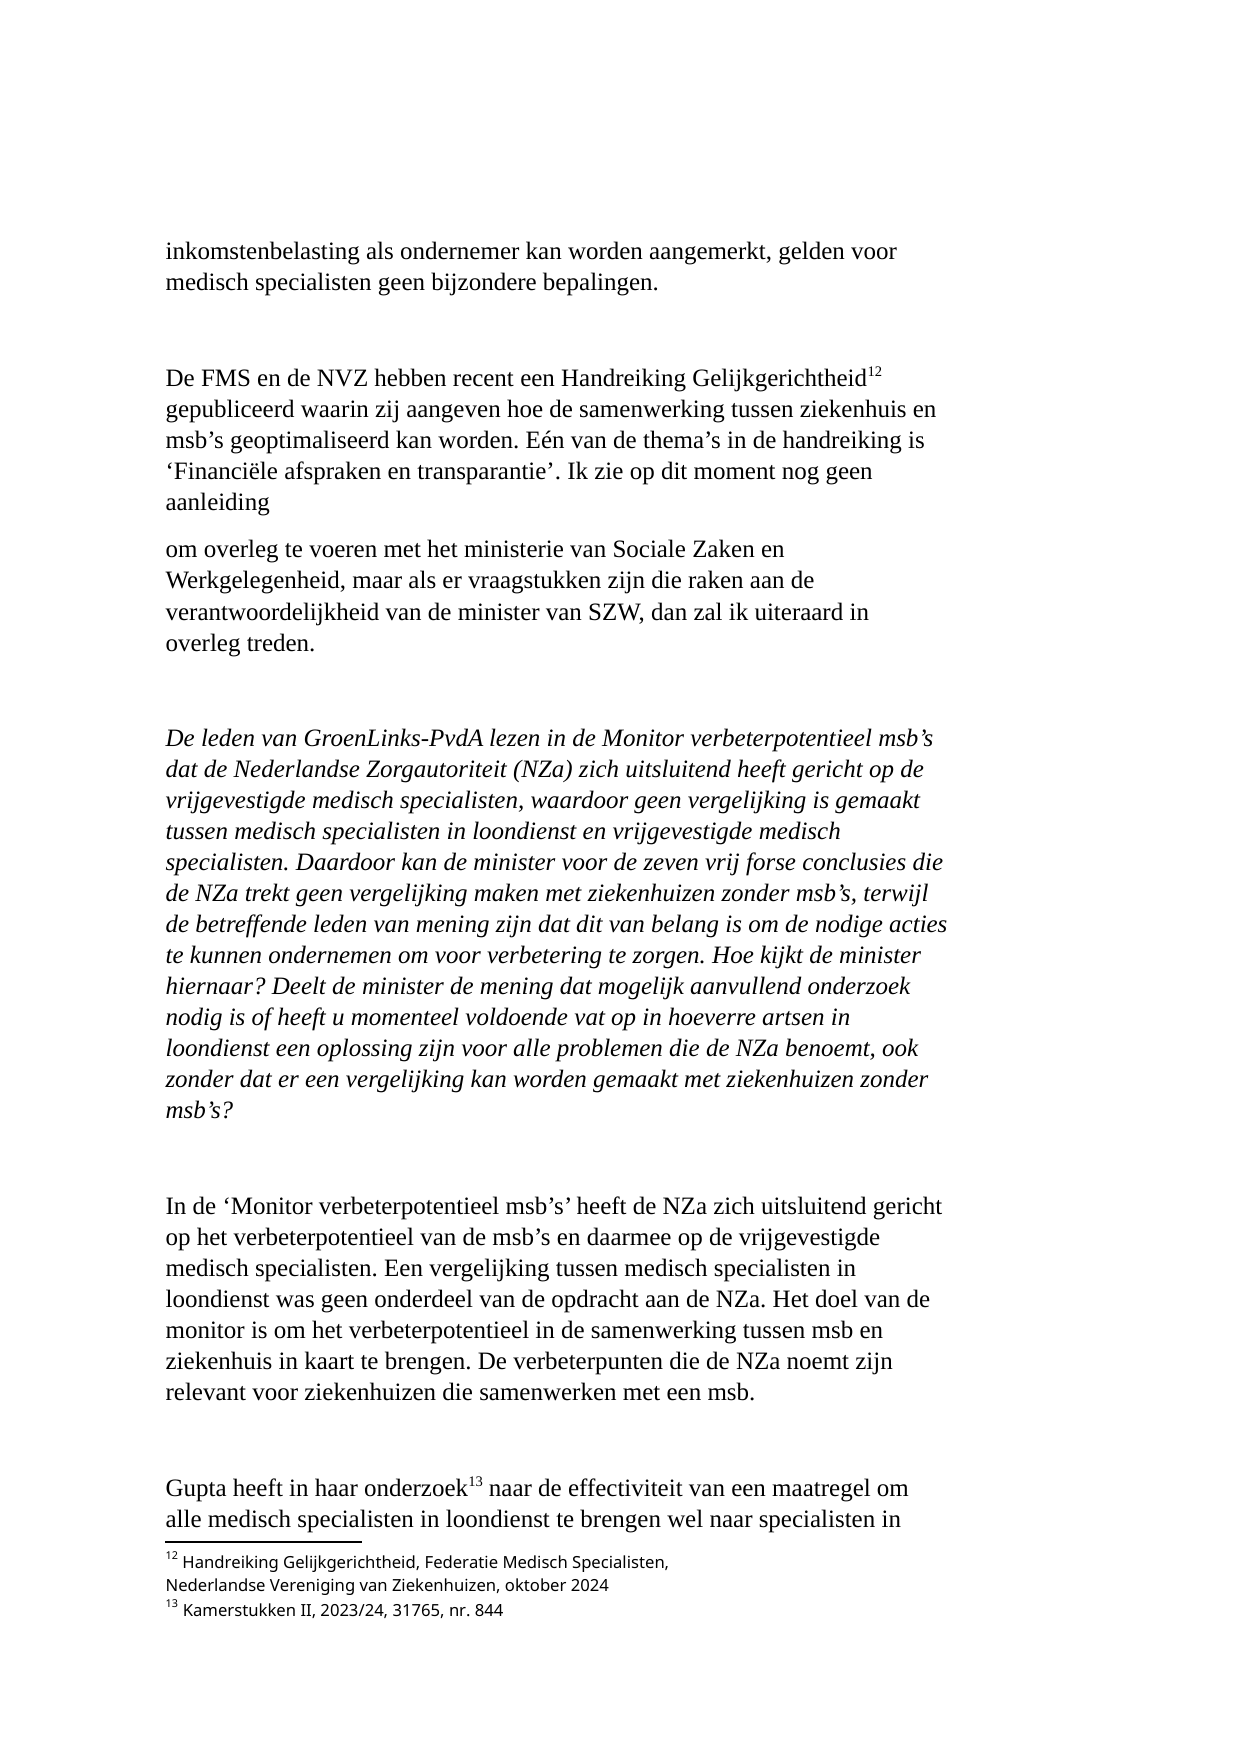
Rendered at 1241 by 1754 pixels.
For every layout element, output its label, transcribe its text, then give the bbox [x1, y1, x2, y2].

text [165, 1473, 950, 1532]
text De FMS en de NVZ hebben recent een Handreiking Gelijkgerichtheid gepubliceerd waarin zij aangeven hoe de samenwerking tussen ziekenhuis en msb’s geoptimaliseerd kan worden. Eén van de thema’s in de handreiking is ‘Financiële afspraken en transparantie’. Ik zie op dit moment nog geen aanleiding [165, 363, 950, 516]
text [165, 236, 950, 296]
text om overleg te voeren met het ministerie van Sociale Zaken en Werkgelegenheid, maar als er vraagstukken zijn die raken aan de verantwoordelijkheid van de minister van SZW, dan zal ik uiteraard in overleg treden. [165, 534, 950, 656]
text In de ‘Monitor verbeterpotentieel msb’s’ heeft de NZa zich uitsluitend gericht op het verbeterpotentieel van de msb’s en daarmee op de vrijgevestigde medisch specialisten. Een vergelijking tussen medisch specialisten in loondienst was geen onderdeel van de opdracht aan de NZa. Het doel van de monitor is om het verbeterpotentieel in de samenwerking tussen msb en ziekenhuis in kaart te brengen. De verbeterpunten die de NZa noemt zijn relevant voor ziekenhuizen die samenwerken met een msb. [165, 1191, 950, 1406]
text De leden van GroenLinks-PvdA lezen in de Monitor verbeterpotentieel msb’s dat de Nederlandse Zorgautoriteit (NZa) zich uitsluitend heeft gericht op de vrijgevestigde medisch specialisten, waardoor geen vergelijking is gemaakt tussen medisch specialisten in loondienst en vrijgevestigde medisch specialisten. Daardoor kan de minister voor de zeven vrij forse conclusies die de NZa trekt geen vergelijking maken met ziekenhuizen zonder msb’s, terwijl de betreffende leden van mening zijn dat dit van belang is om de nodige acties te kunnen ondernemen om voor verbetering te zorgen. Hoe kijkt de minister hiernaar? Deelt de minister de mening dat mogelijk aanvullend onderzoek nodig is of heeft u momenteel voldoende vat op in hoeverre artsen in loondienst een oplossing zijn voor alle problemen die de NZa benoemt, ook zonder dat er een vergelijking kan worden gemaakt met ziekenhuizen zonder msb’s? [165, 723, 950, 1124]
